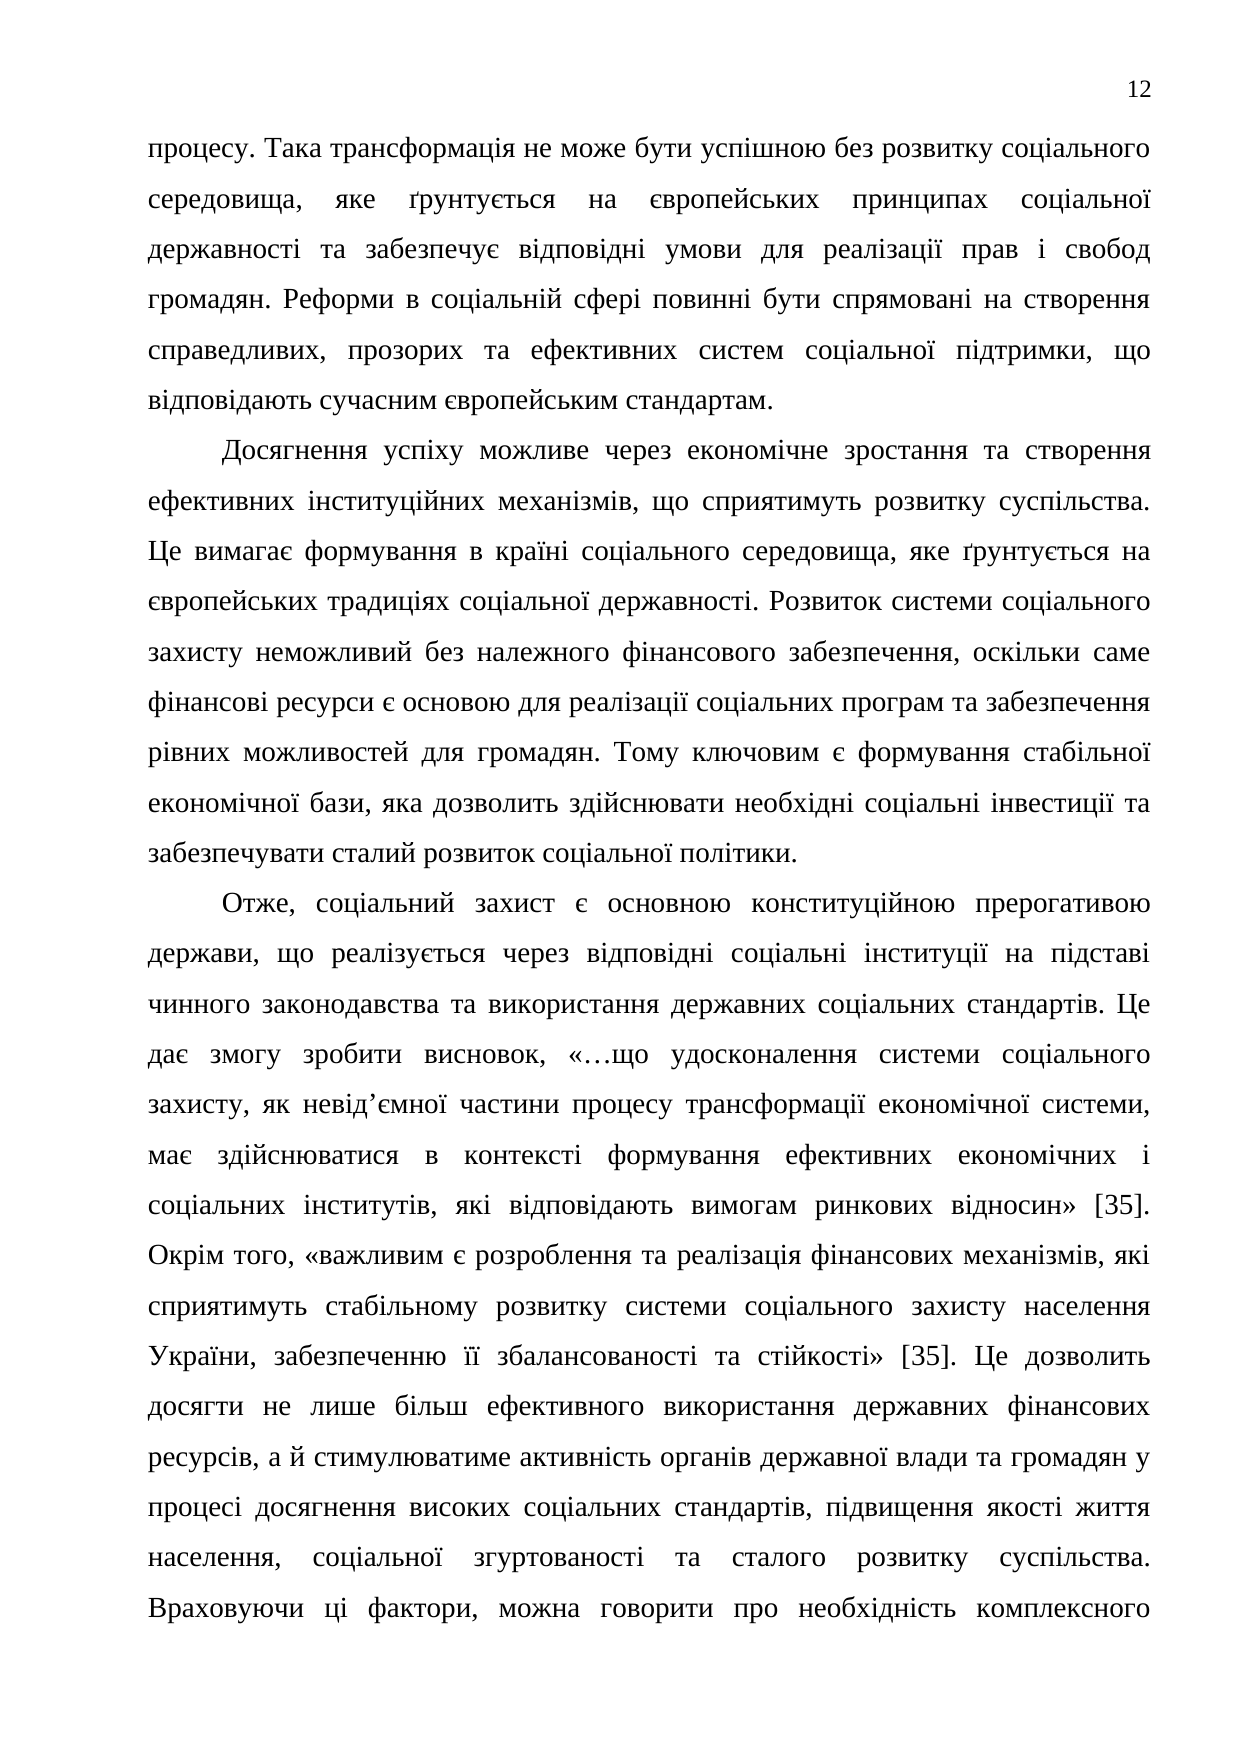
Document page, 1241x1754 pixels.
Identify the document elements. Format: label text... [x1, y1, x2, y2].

text Досягнення успіху можливе через економічне зростання та створення ефективних інституційних механізмів, що сприятимуть розвитку суспільства. Це вимагає формування в країні соціального середовища, яке ґрунтується на європейських традиціях соціальної державності. Розвиток системи соціального захисту неможливий без належного фінансового забезпечення, оскільки саме фінансові ресурси є основою для реалізації соціальних програм та забезпечення рівних можливостей для громадян. Тому ключовим є формування стабільної економічної бази, яка дозволить здійснювати необхідні соціальні інвестиції та забезпечувати сталий розвиток соціальної політики. [148, 432, 1152, 868]
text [148, 885, 1152, 1623]
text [148, 131, 1152, 416]
